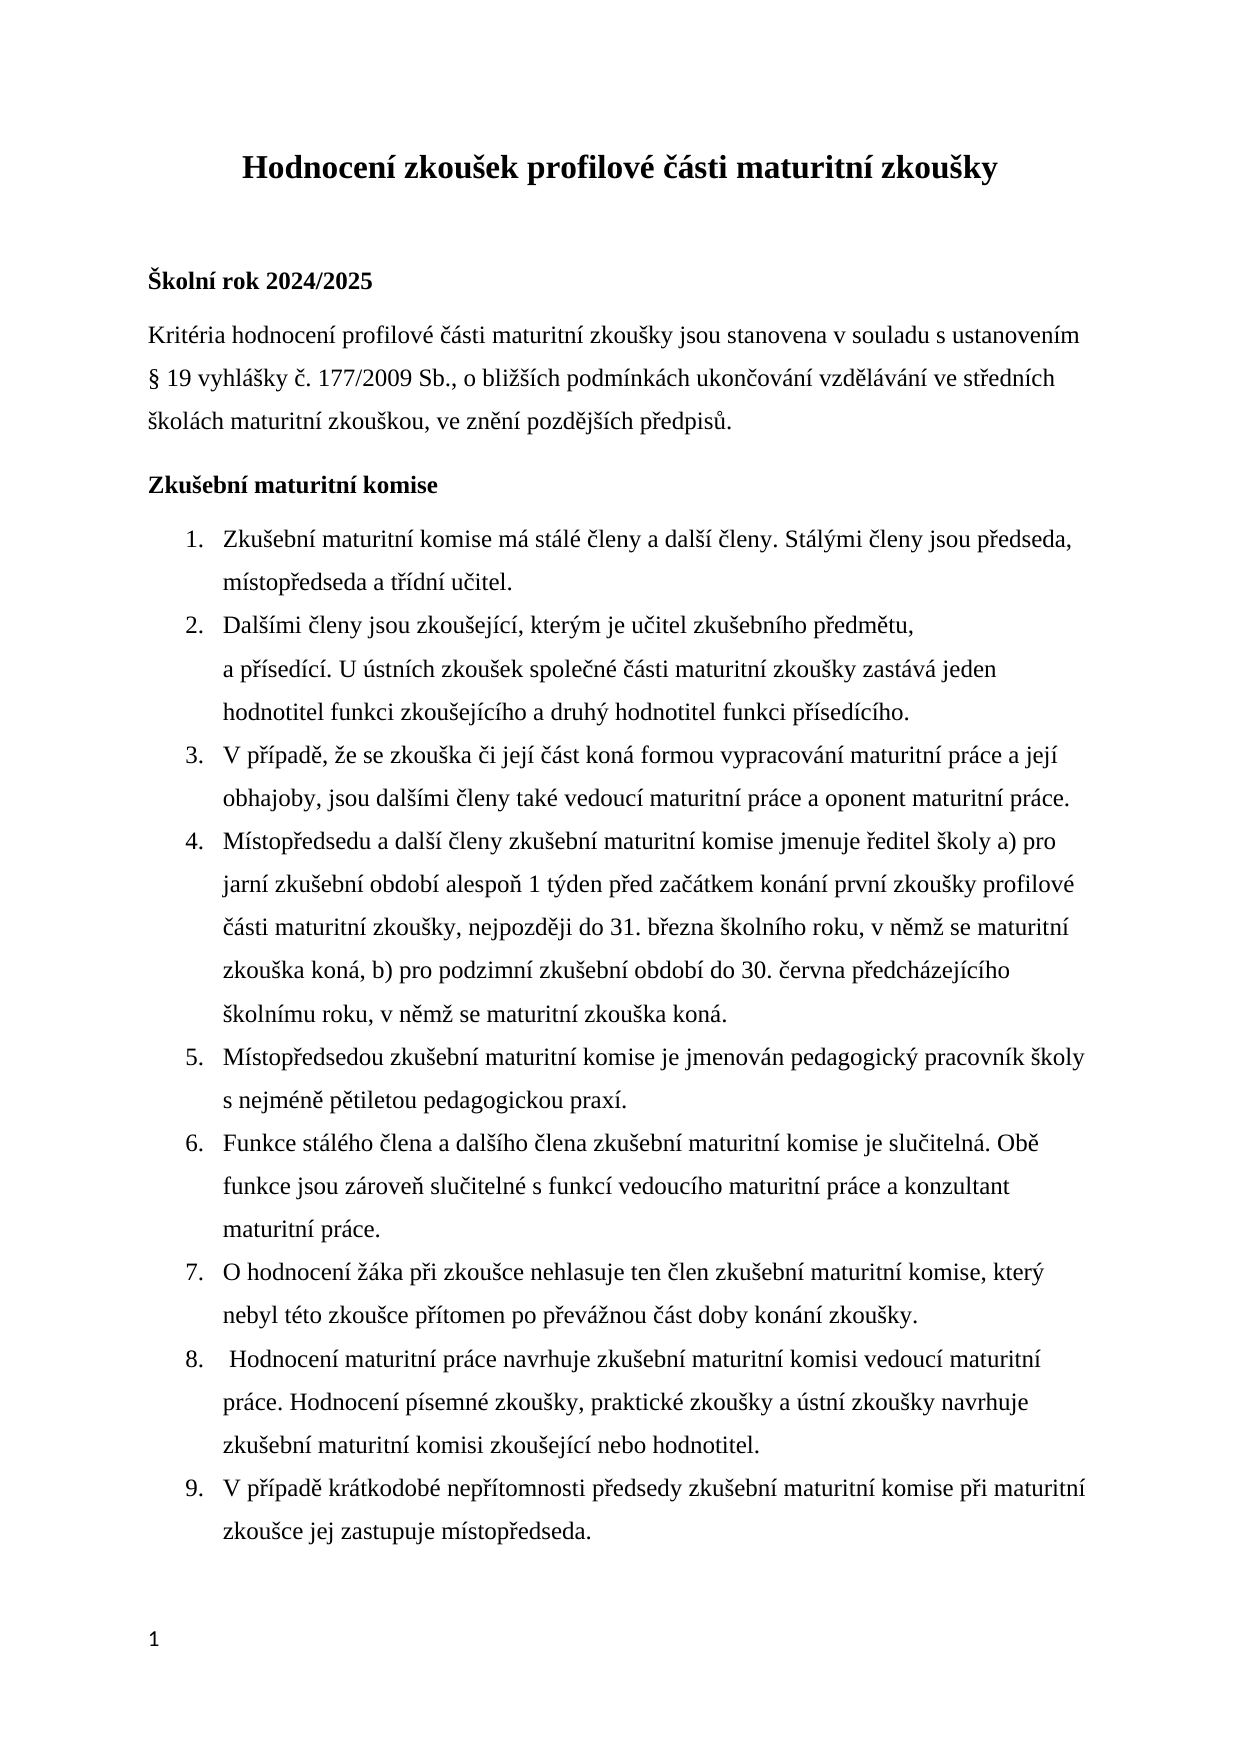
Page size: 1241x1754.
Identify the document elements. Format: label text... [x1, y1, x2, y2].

list Dalšími členy jsou zkoušející, kterým je učitel zkušebního předmětu, a přísedící. U ústních zkoušek společné části maturitní zkoušky zastává jeden hodnotitel funkci zkoušejícího a druhý hodnotitel funkci přísedícího. [185, 611, 1093, 726]
list Hodnocení maturitní práce navrhuje zkušební maturitní komisi vedoucí maturitní práce. Hodnocení písemné zkoušky, praktické zkoušky a ústní zkoušky navrhuje zkušební maturitní komisi zkoušející nebo hodnotitel. [185, 1344, 1093, 1459]
list Zkušební maturitní komise má stálé členy a další členy. Stálými členy jsou předseda, místopředseda a třídní učitel. [185, 524, 1093, 596]
list Místopředsedou zkušební maturitní komise je jmenován pedagogický pracovník školy s nejméně pětiletou pedagogickou praxí. [185, 1042, 1093, 1114]
text Kritéria hodnocení profilové části maturitní zkoušky jsou stanovena v souladu s ustanovením § 19 vyhlášky č. 177/2009 Sb., o bližších podmínkách ukončování vzdělávání ve středních školách maturitní zkouškou, ve znění pozdějších předpisů. [148, 320, 1093, 435]
text Školní rok 2024/2025 [148, 266, 1093, 295]
text Zkušební maturitní komise [148, 470, 1093, 499]
list Místopředsedu a další členy zkušební maturitní komise jmenuje ředitel školy a) pro jarní zkušební období alespoň 1 týden před začátkem konání první zkoušky profilové části maturitní zkoušky, nejpozději do 31. března školního roku, v němž se maturitní zkouška koná, b) pro podzimní zkušební období do 30. června předcházejícího školnímu roku, v němž se maturitní zkouška koná. [185, 826, 1093, 1027]
list V případě krátkodobé nepřítomnosti předsedy zkušební maturitní komise při maturitní zkoušce jej zastupuje místopředseda. [185, 1473, 1093, 1545]
list Funkce stálého člena a dalšího člena zkušební maturitní komise je slučitelná. Obě funkce jsou zároveň slučitelné s funkcí vedoucího maturitní práce a konzultant maturitní práce. [185, 1128, 1093, 1243]
list V případě, že se zkouška či její část koná formou vypracování maturitní práce a její obhajoby, jsou dalšími členy také vedoucí maturitní práce a oponent maturitní práce. [185, 740, 1093, 812]
text Hodnocení zkoušek profilové části maturitní zkoušky [148, 148, 1093, 186]
list O hodnocení žáka při zkoušce nehlasuje ten člen zkušební maturitní komise, který nebyl této zkoušce přítomen po převážnou část doby konání zkoušky. [185, 1257, 1093, 1329]
